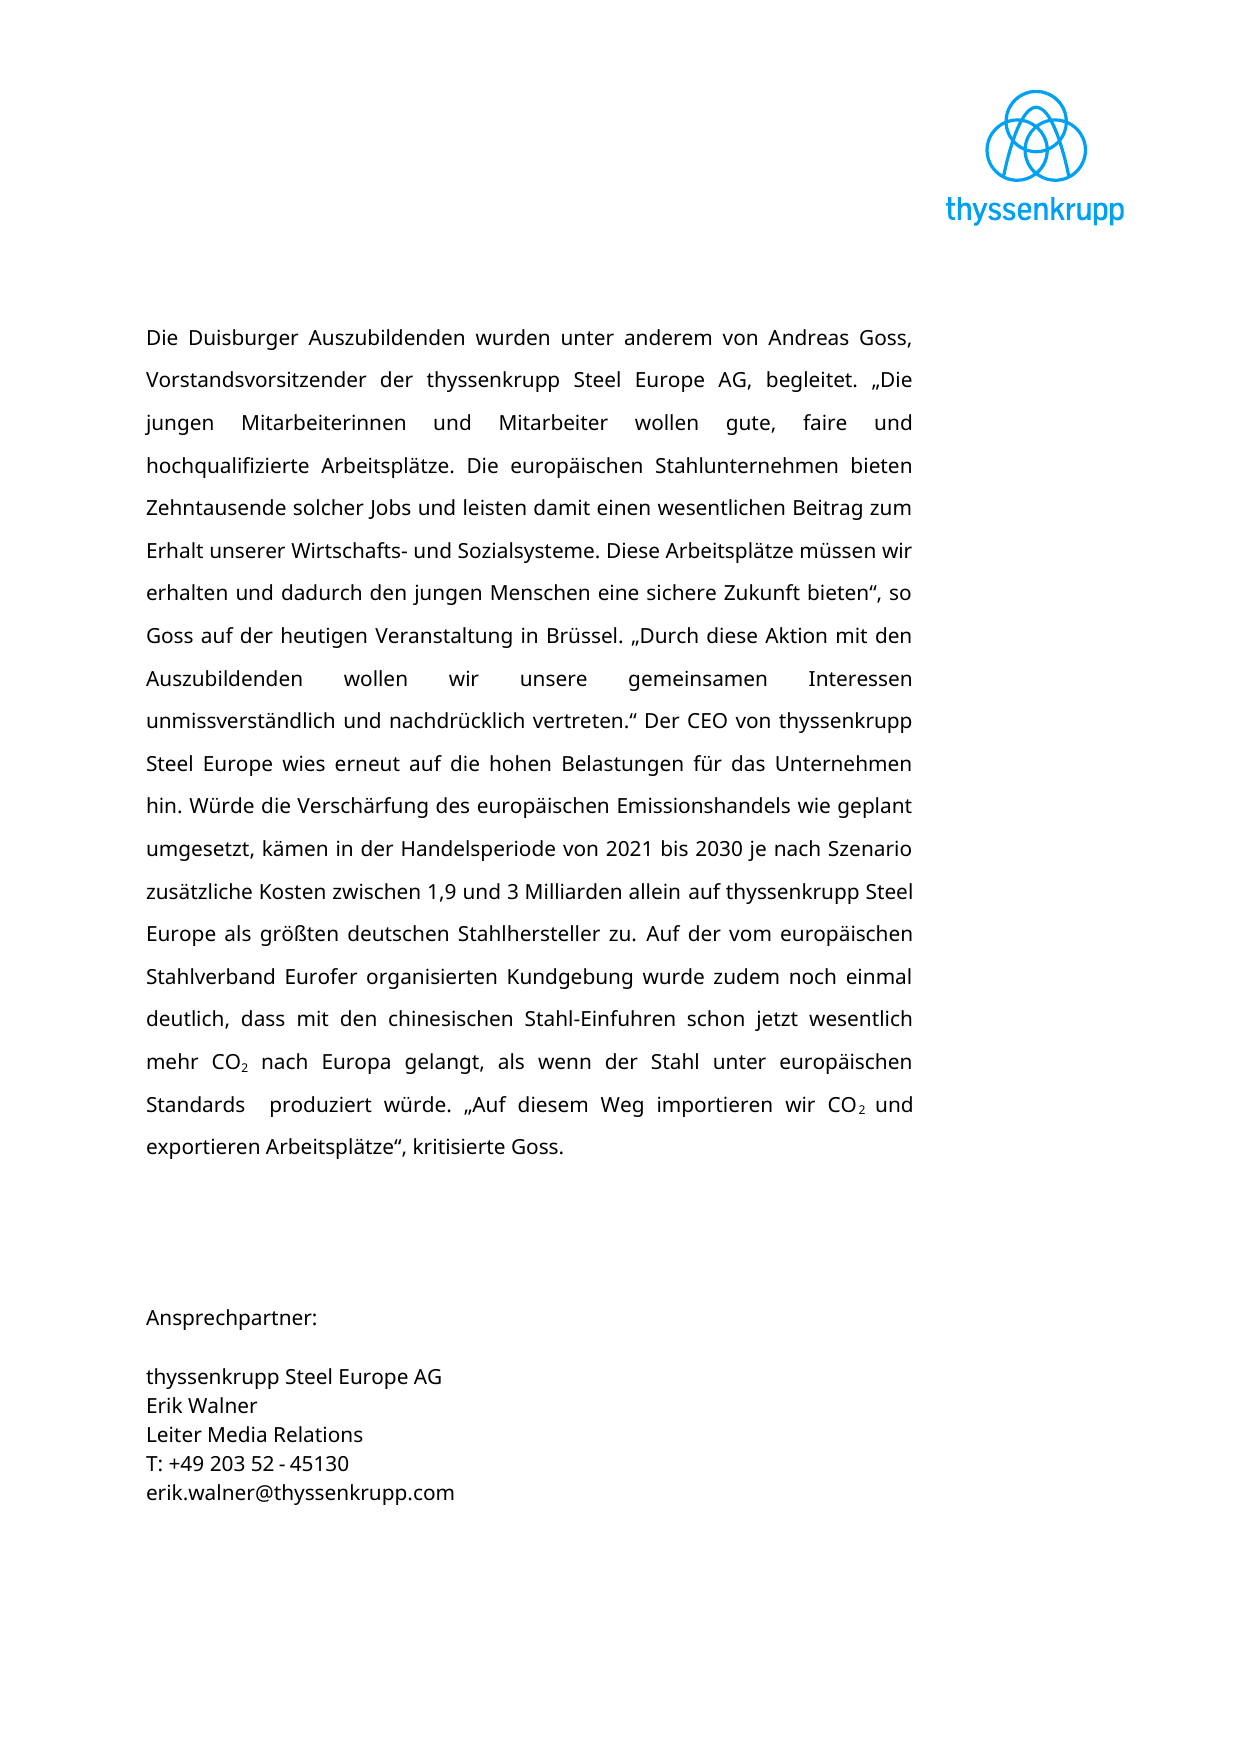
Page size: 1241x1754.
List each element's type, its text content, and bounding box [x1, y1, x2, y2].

text erik.walner@thyssenkrupp.com [146, 1478, 913, 1507]
text Leiter Media Relations [146, 1419, 913, 1449]
text T: +49 203 52 - 45130 [146, 1449, 913, 1478]
text thyssenkrupp Steel Europe AG [146, 1361, 913, 1390]
text Die Duisburger Auszubildenden wurden unter anderem von Andreas Goss, Vorstandsvorsitzender der thyssenkrupp Steel Europe AG, begleitet. „Die jungen Mitarbeiterinnen und Mitarbeiter wollen gute, faire und hochqualifizierte Arbeitsplätze. Die europäischen Stahlunternehmen bieten Zehntausende solcher Jobs und leisten damit einen wesentlichen Beitrag zum Erhalt unserer Wirtschafts- und Sozialsysteme. Diese Arbeitsplätze müssen wir erhalten und dadurch den jungen Menschen eine sichere Zukunft bieten“, so Goss auf der heutigen Veranstaltung in Brüssel. „Durch diese Aktion mit den Auszubildenden wollen wir unsere gemeinsamen Interessen unmissverständlich und nachdrücklich vertreten.“ Der CEO von thyssenkrupp Steel Europe wies erneut auf die hohen Belastungen für das Unternehmen hin. Würde die Verschärfung des europäischen Emissionshandels wie geplant umgesetzt, kämen in der Handelsperiode von 2021 bis 2030 je nach Szenario zusätzliche Kosten zwischen 1,9 und 3 Milliarden allein auf thyssenkrupp Steel Europe als größten deutschen Stahlhersteller zu. Auf der vom europäischen Stahlverband Eurofer organisierten Kundgebung wurde zudem noch einmal deutlich, dass mit den chinesischen Stahl-Einfuhren schon jetzt wesentlich mehr CO2 nach Europa gelangt, als wenn der Stahl unter europäischen Standards produziert würde. „Auf diesem Weg importieren wir CO2 und exportieren Arbeitsplätze“, kritisierte Goss. [146, 323, 913, 1161]
text Ansprechpartner: [146, 1303, 913, 1332]
text Erik Walner [146, 1390, 913, 1419]
